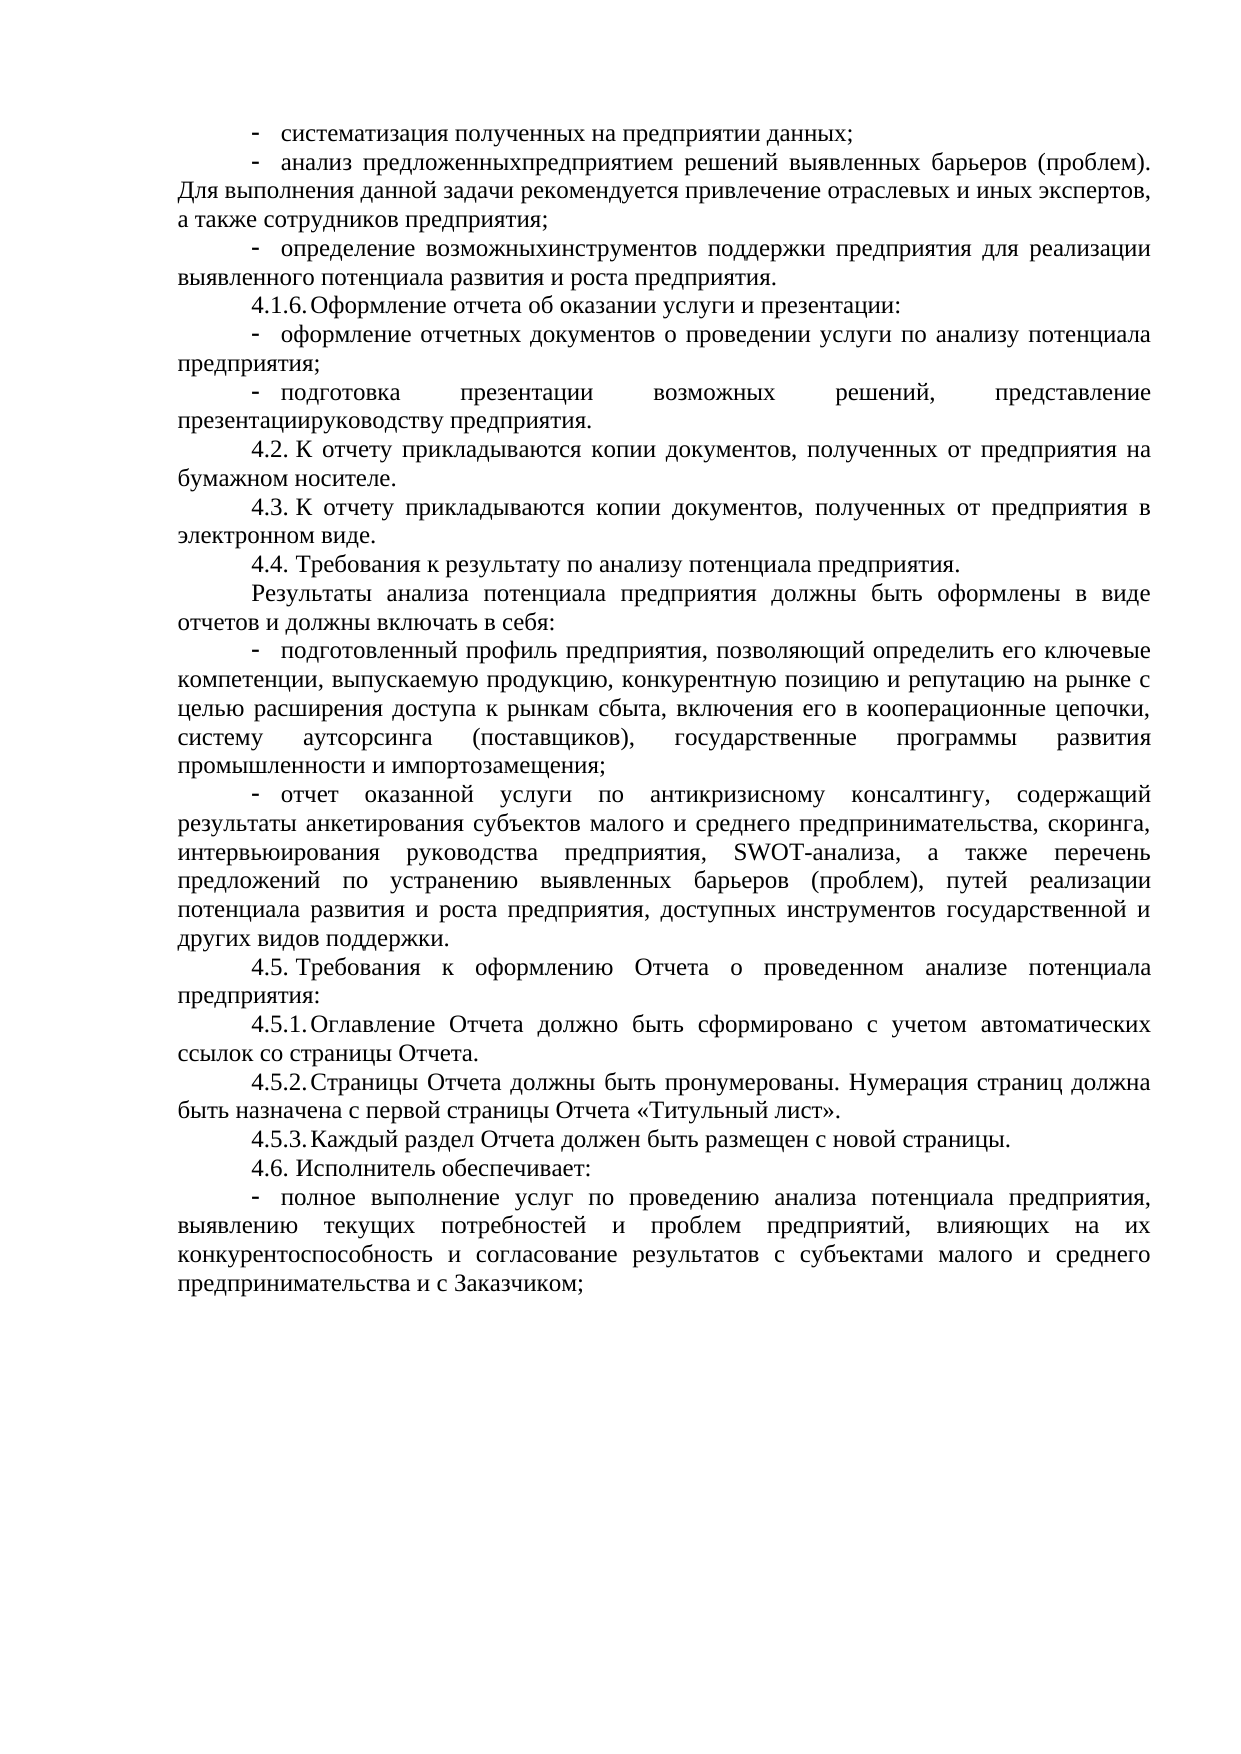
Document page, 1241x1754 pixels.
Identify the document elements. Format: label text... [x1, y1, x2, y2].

list Оформление отчета об оказании услуги и презентации: [177, 291, 1152, 319]
list полное выполнение услуг по проведению анализа потенциала предприятия, выявлению текущих потребностей и проблем предприятий, влияющих на их конкурентоспособность и согласование результатов с субъектами малого и среднего предпринимательства и с Заказчиком; [177, 1182, 1152, 1297]
list систематизация полученных на предприятии данных; [177, 118, 1152, 147]
list подготовленный профиль предприятия, позволяющий определить его ключевые компетенции, выпускаемую продукцию, конкурентную позицию и репутацию на рынке с целью расширения доступа к рынкам сбыта, включения его в кооперационные цепочки, систему аутсорсинга (поставщиков), государственные программы развития промышленности и импортозамещения; [177, 636, 1152, 779]
list К отчету прикладываются копии документов, полученных от предприятия на бумажном носителе. [177, 434, 1152, 492]
list оформление отчетных документов о проведении услуги по анализу потенциала предприятия; [177, 319, 1152, 377]
list Требования к результату по анализу потенциала предприятия. [177, 549, 1152, 578]
list подготовка презентации возможных решений, представление презентациируководству предприятия. [177, 377, 1152, 434]
list Страницы Отчета должны быть пронумерованы. Нумерация страниц должна быть назначена с первой страницы Отчета «Титульный лист». [177, 1067, 1152, 1124]
list Исполнитель обеспечивает: [177, 1153, 1152, 1182]
list Оглавление Отчета должно быть сформировано с учетом автоматических ссылок со страницы Отчета. [177, 1009, 1152, 1067]
list отчет оказанной услуги по антикризисному консалтингу, содержащий результаты анкетирования субъектов малого и среднего предпринимательства, скоринга, интервьюирования руководства предприятия, SWOT-анализа, а также перечень предложений по устранению выявленных барьеров (проблем), путей реализации потенциала развития и роста предприятия, доступных инструментов государственной и других видов поддержки. [177, 779, 1152, 952]
list определение возможныхинструментов поддержки предприятия для реализации выявленного потенциала развития и роста предприятия. [177, 233, 1152, 291]
list К отчету прикладываются копии документов, полученных от предприятия в электронном виде. [177, 492, 1152, 549]
list Требования к оформлению Отчета о проведенном анализе потенциала предприятия: [177, 952, 1152, 1009]
list Каждый раздел Отчета должен быть размещен с новой страницы. [177, 1124, 1152, 1153]
text Результаты анализа потенциала предприятия должны быть оформлены в виде отчетов и должны включать в себя: [177, 578, 1152, 636]
list анализ предложенныхпредприятием решений выявленных барьеров (проблем). Для выполнения данной задачи рекомендуется привлечение отраслевых и иных экспертов, а также сотрудников предприятия; [177, 147, 1152, 233]
